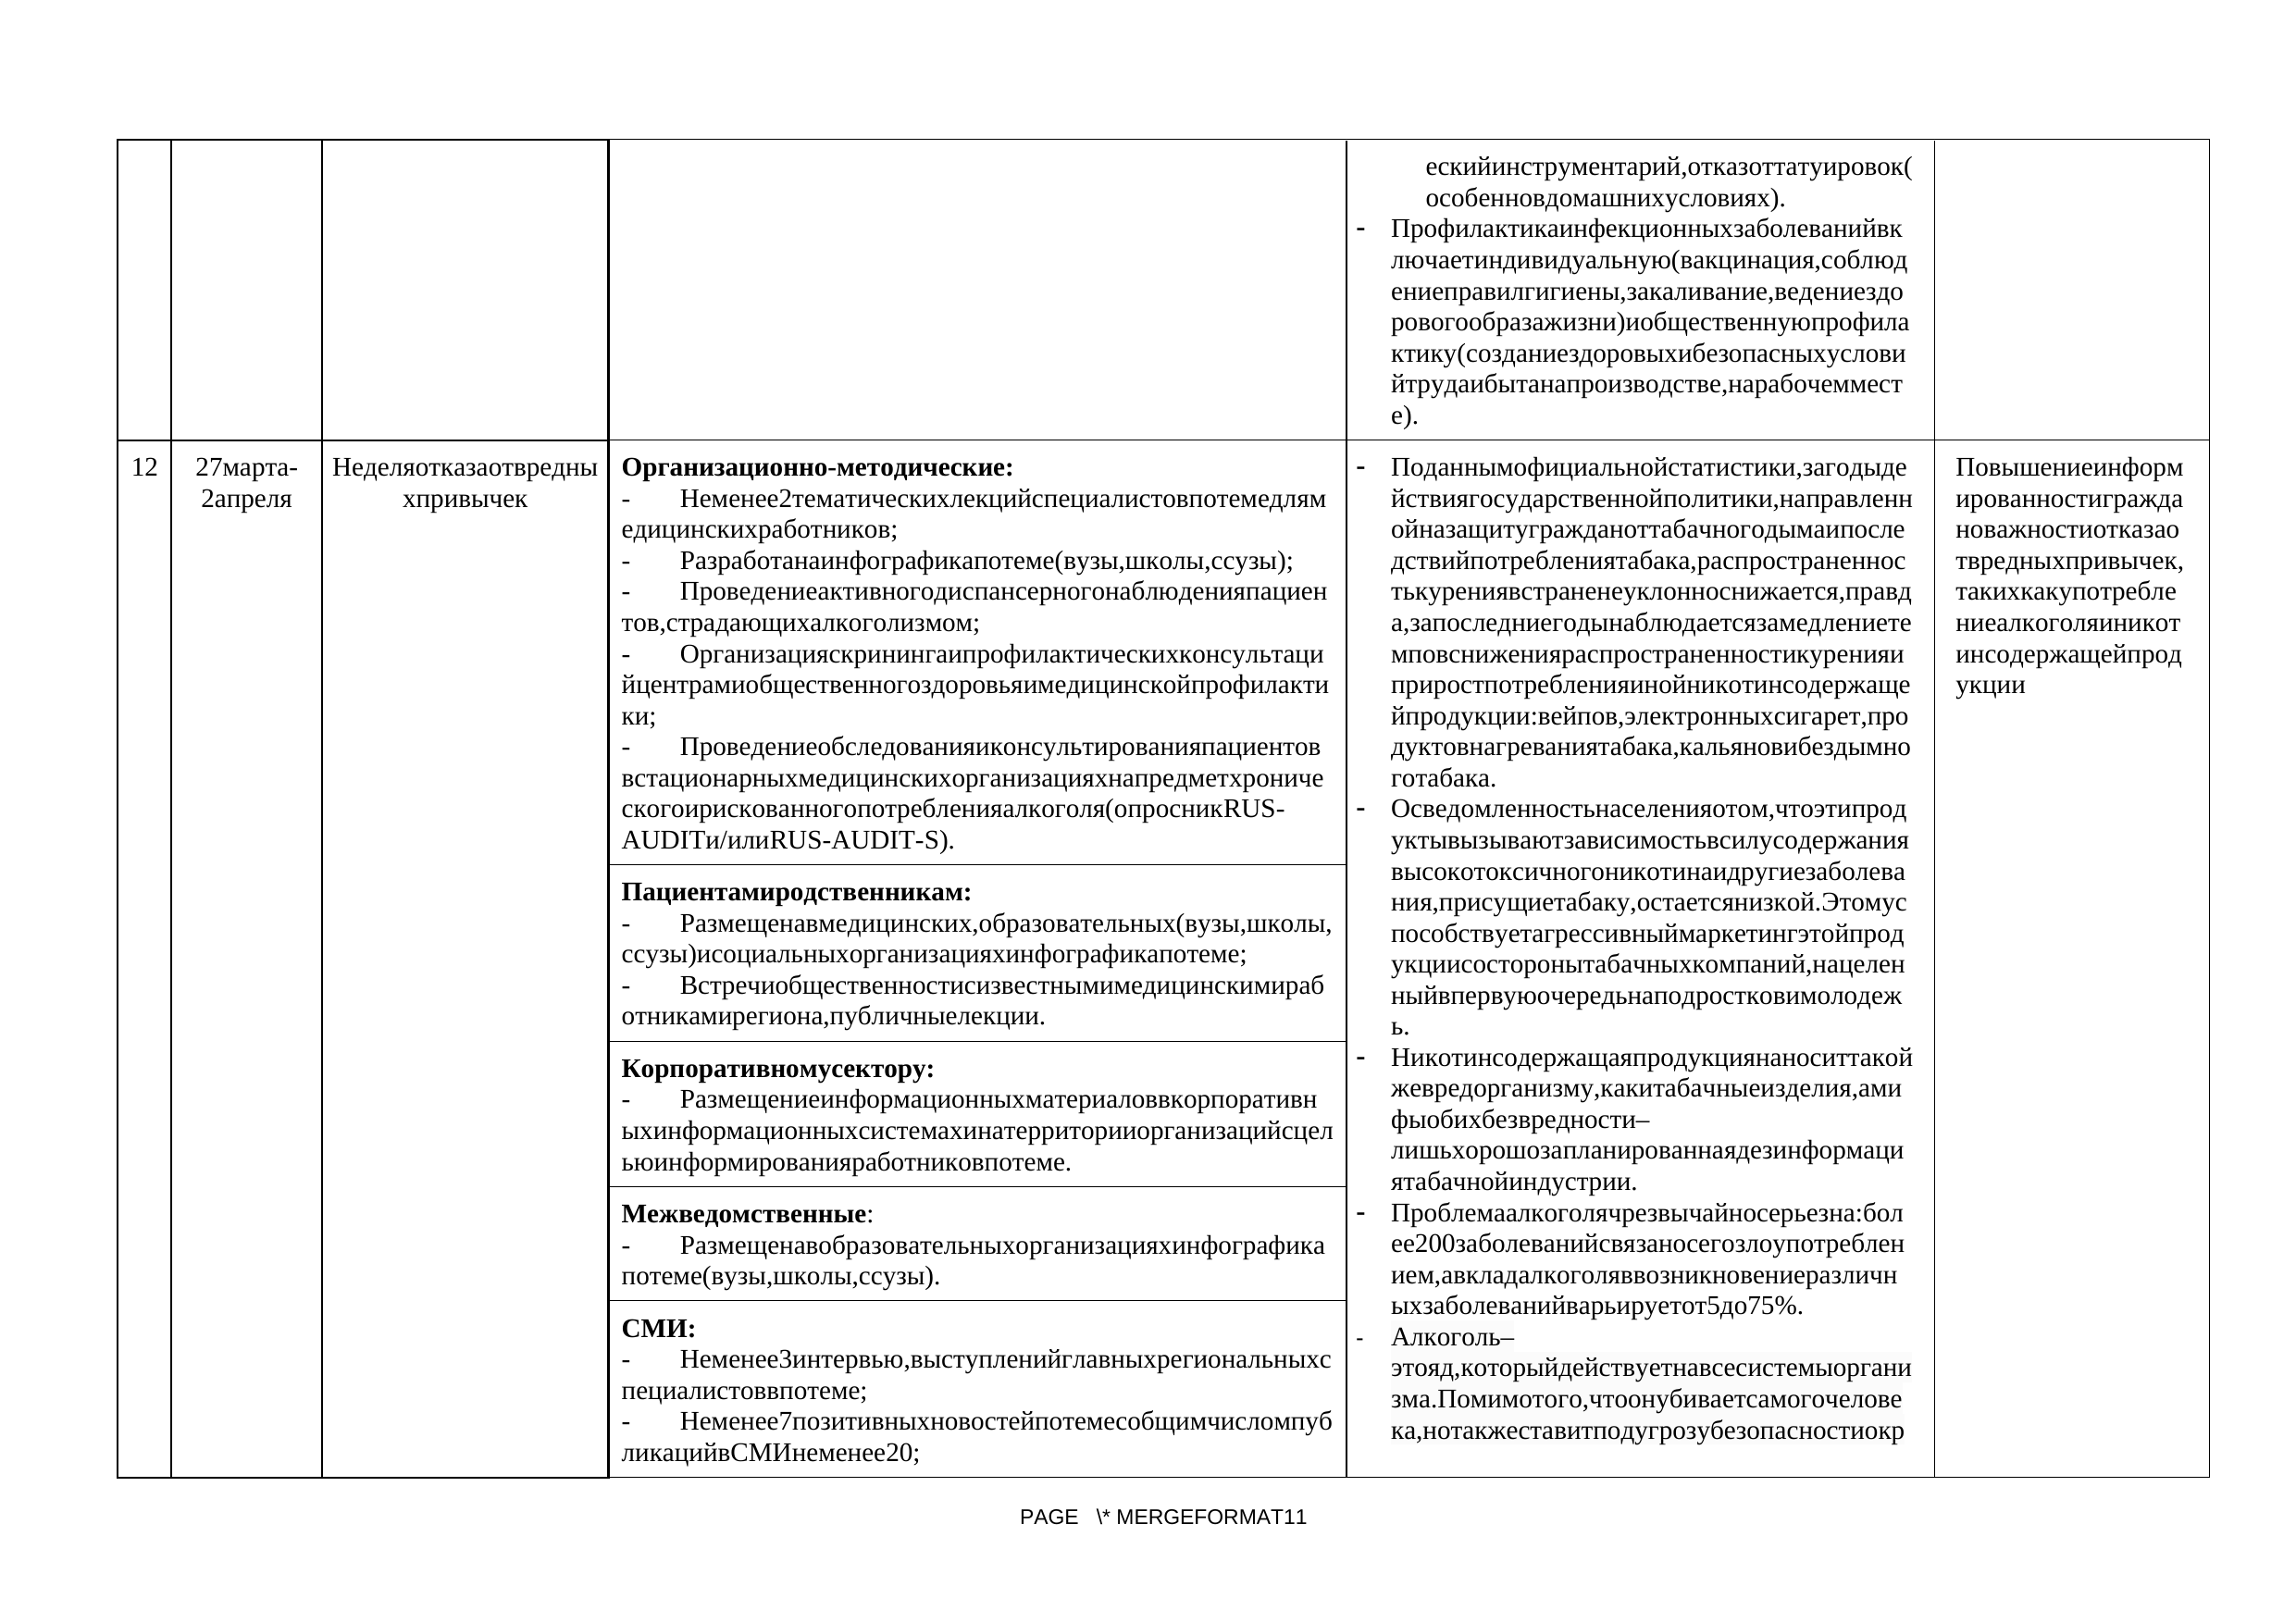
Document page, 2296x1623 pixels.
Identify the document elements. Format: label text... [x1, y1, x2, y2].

table_cell Повышениеинформированностиграждановажностиотказаотвредныхпривычек,такихкакупотреблениеалкоголяиникотинсодержащейпродукции [1935, 440, 2209, 1477]
table_cell Корпоративномусектору: Размещениеинформационныхматериаловвкорпоративныхинформационныхсистемахинатерриторииорганизацийсцельюинформированияработниковпотеме. [610, 1042, 1346, 1186]
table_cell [610, 1301, 1346, 1477]
table_cell Пациентамиродственникам: Размещенавмедицинских,образовательных(вузы,школы,ссузы)исоциальныхорганизацияхинфографикапотеме; Встречиобщественностисизвестнымимедицинскимиработникамирегиона,публичныелекции. [610, 865, 1346, 1040]
table_cell Организационно-методические: Неменее2тематическихлекцийспециалистовпотемедлямедицинскихработников; Разработанаинфографикапотеме(вузы,школы,ссузы); Проведениеактивногодиспансерногонаблюденияпациентов,страдающихалкоголизмом; Организацияскринингаипрофилактическихконсультацийцентрамиобщественногоздоровьяимедицинскойпрофилактики; Проведениеобследованияиконсультированияпациентоввстационарныхмедицинскихорганизацияхнапредметхроническогоирискованногопотребленияалкоголя(опросникRUS-AUDITи/илиRUS-AUDIT-S). [610, 440, 1346, 864]
table_cell Поданнымофициальнойстатистики,загодыдействиягосударственнойполитики,направленнойназащитугражданоттабачногодымаипоследствийпотреблениятабака,распространенностькурениявстраненеуклонноснижается,правда,запоследниегодынаблюдаетсязамедлениетемповсниженияраспространенностикуренияиприростпотребленияинойникотинсодержащейпродукции:вейпов,электронныхсигарет,продуктовнагреваниятабака,кальяновибездымноготабака. Осведомленностьнаселенияотом,чтоэтипродуктывызываютзависимостьвсилусодержаниявысокотоксичногоникотинаидругиезаболевания,присущиетабаку,остаетсянизкой.Этомуспособствуетагрессивныймаркетингэтойпродукциисосторонытабачныхкомпаний,нацеленныйвпервуюочередьнаподростковимолодежь. Никотинсодержащаяпродукциянаноситтакойжевредорганизму,какитабачныеизделия,амифыобихбезвредности–лишьхорошозапланированнаядезинформациятабачнойиндустрии. Проблемаалкоголячрезвычайносерьезна:более200заболеванийсвязаносегозлоупотреблением,авкладалкоголяввозникновениеразличныхзаболеванийварьируетот5до75%. Алкоголь–этояд,которыйдействуетнавсесистемыорганизма.Помимотого,чтоонубиваетсамогочеловека,нотакжеставитподугрозубезопасностиокружающих.Так,алкогольвызываетинарушениекоординациидвижения,инарушениеконтролязаповедением.Итог:несчастныеслучаисамогоразногохарактера,приэтомчастогибнутлюди,ниразунеупотреблявшиеалкоголь. [1347, 440, 1934, 1477]
table_cell Межведомственные: Размещенавобразовательныхорганизацияхинфографикапотеме(вузы,школы,ссузы). [610, 1187, 1346, 1300]
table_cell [610, 140, 1347, 440]
table_cell Неделяотказаотвредныхпривычек [323, 441, 607, 1477]
table_cell 27марта-2апреля [172, 441, 321, 1477]
table_cell 12 [118, 441, 170, 1477]
